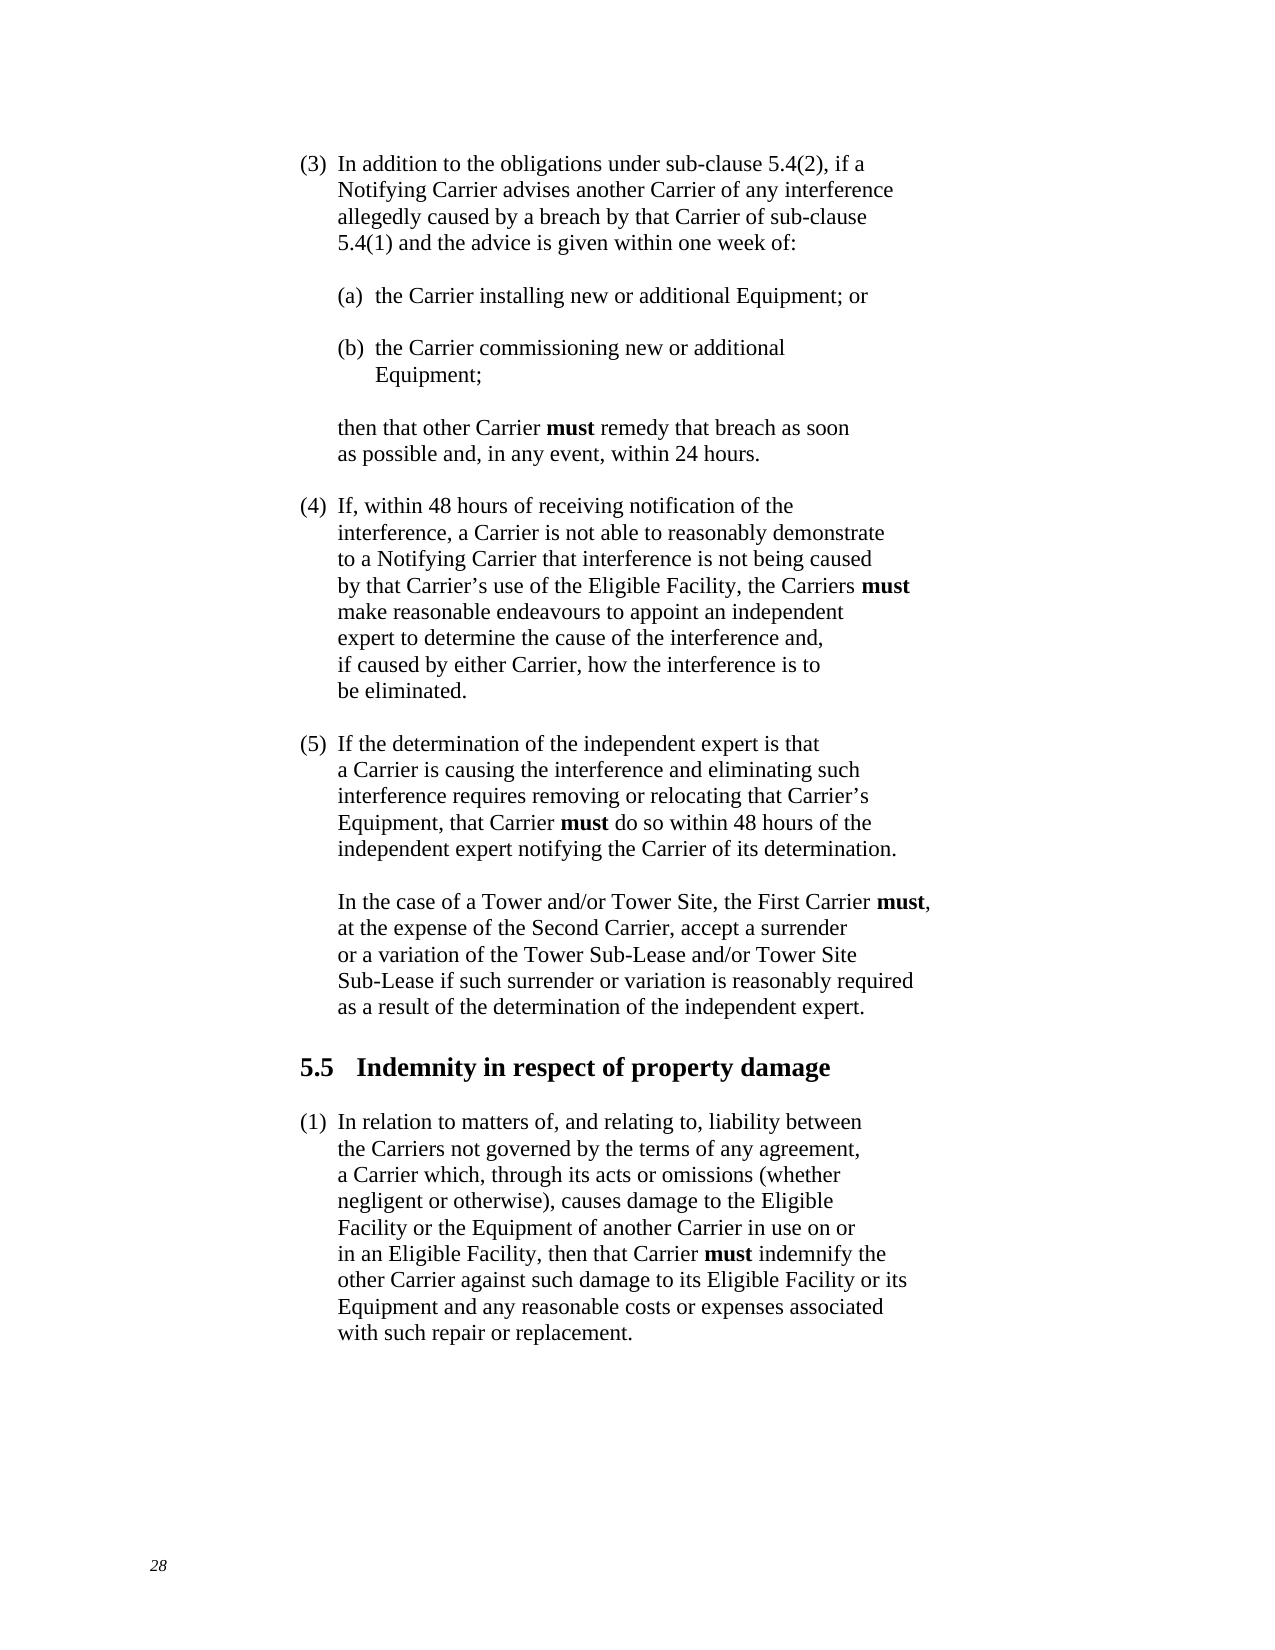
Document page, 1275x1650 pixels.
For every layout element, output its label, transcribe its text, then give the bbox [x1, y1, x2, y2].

text if caused by either Carrier, how the interference is to [337, 651, 945, 677]
text expert to determine the cause of the interference and, [337, 624, 945, 651]
text Equipment, that Carrier must do so within 48 hours of the [337, 809, 945, 835]
text other Carrier against such damage to its Eligible Facility or its [337, 1266, 945, 1293]
text a Carrier is causing the interference and eliminating such [337, 756, 945, 782]
text Equipment and any reasonable costs or expenses associated [337, 1293, 945, 1319]
text 5.4(1) and the advice is given within one week of: [337, 229, 945, 255]
text (3) In addition to the obligations under sub-clause 5.4(2), if a [300, 150, 945, 176]
text in an Eligible Facility, then that Carrier must indemnify the [337, 1240, 945, 1266]
text make reasonable endeavours to appoint an independent [337, 598, 945, 624]
text negligent or otherwise), causes damage to the Eligible [337, 1187, 945, 1214]
text with such repair or replacement. [337, 1319, 945, 1346]
text interference requires removing or relocating that Carrier’s [337, 782, 945, 809]
text or a variation of the Tower Sub-Lease and/or Tower Site [337, 941, 945, 967]
text the Carriers not governed by the terms of any agreement, [337, 1135, 945, 1161]
text (1) In relation to matters of, and relating to, liability between [300, 1108, 945, 1135]
text (4) If, within 48 hours of receiving notification of the [300, 493, 945, 519]
text (5) If the determination of the independent expert is that [300, 730, 945, 756]
text Facility or the Equipment of another Carrier in use on or [337, 1214, 945, 1240]
text independent expert notifying the Carrier of its determination. [337, 835, 945, 862]
text (a) the Carrier installing new or additional Equipment; or [337, 282, 945, 308]
text allegedly caused by a breach by that Carrier of sub-clause [337, 203, 945, 229]
text In the case of a Tower and/or Tower Site, the First Carrier must, [337, 888, 945, 914]
text interference, a Carrier is not able to reasonably demonstrate [337, 519, 945, 545]
text at the expense of the Second Carrier, accept a surrender [337, 914, 945, 941]
text Notifying Carrier advises another Carrier of any interference [337, 176, 945, 203]
text a Carrier which, through its acts or omissions (whether [337, 1161, 945, 1187]
text Sub-Lease if such surrender or variation is reasonably required [337, 967, 945, 993]
text be eliminated. [337, 677, 945, 703]
text to a Notifying Carrier that interference is not being caused [337, 545, 945, 572]
text 5.5 Indemnity in respect of property damage [300, 1051, 945, 1082]
text (b) the Carrier commissioning new or additional [337, 334, 945, 361]
text as a result of the determination of the independent expert. [337, 993, 945, 1020]
text as possible and, in any event, within 24 hours. [337, 440, 945, 466]
text by that Carrier’s use of the Eligible Facility, the Carriers must [337, 572, 945, 598]
text then that other Carrier must remedy that breach as soon [337, 413, 945, 440]
text Equipment; [375, 361, 945, 387]
